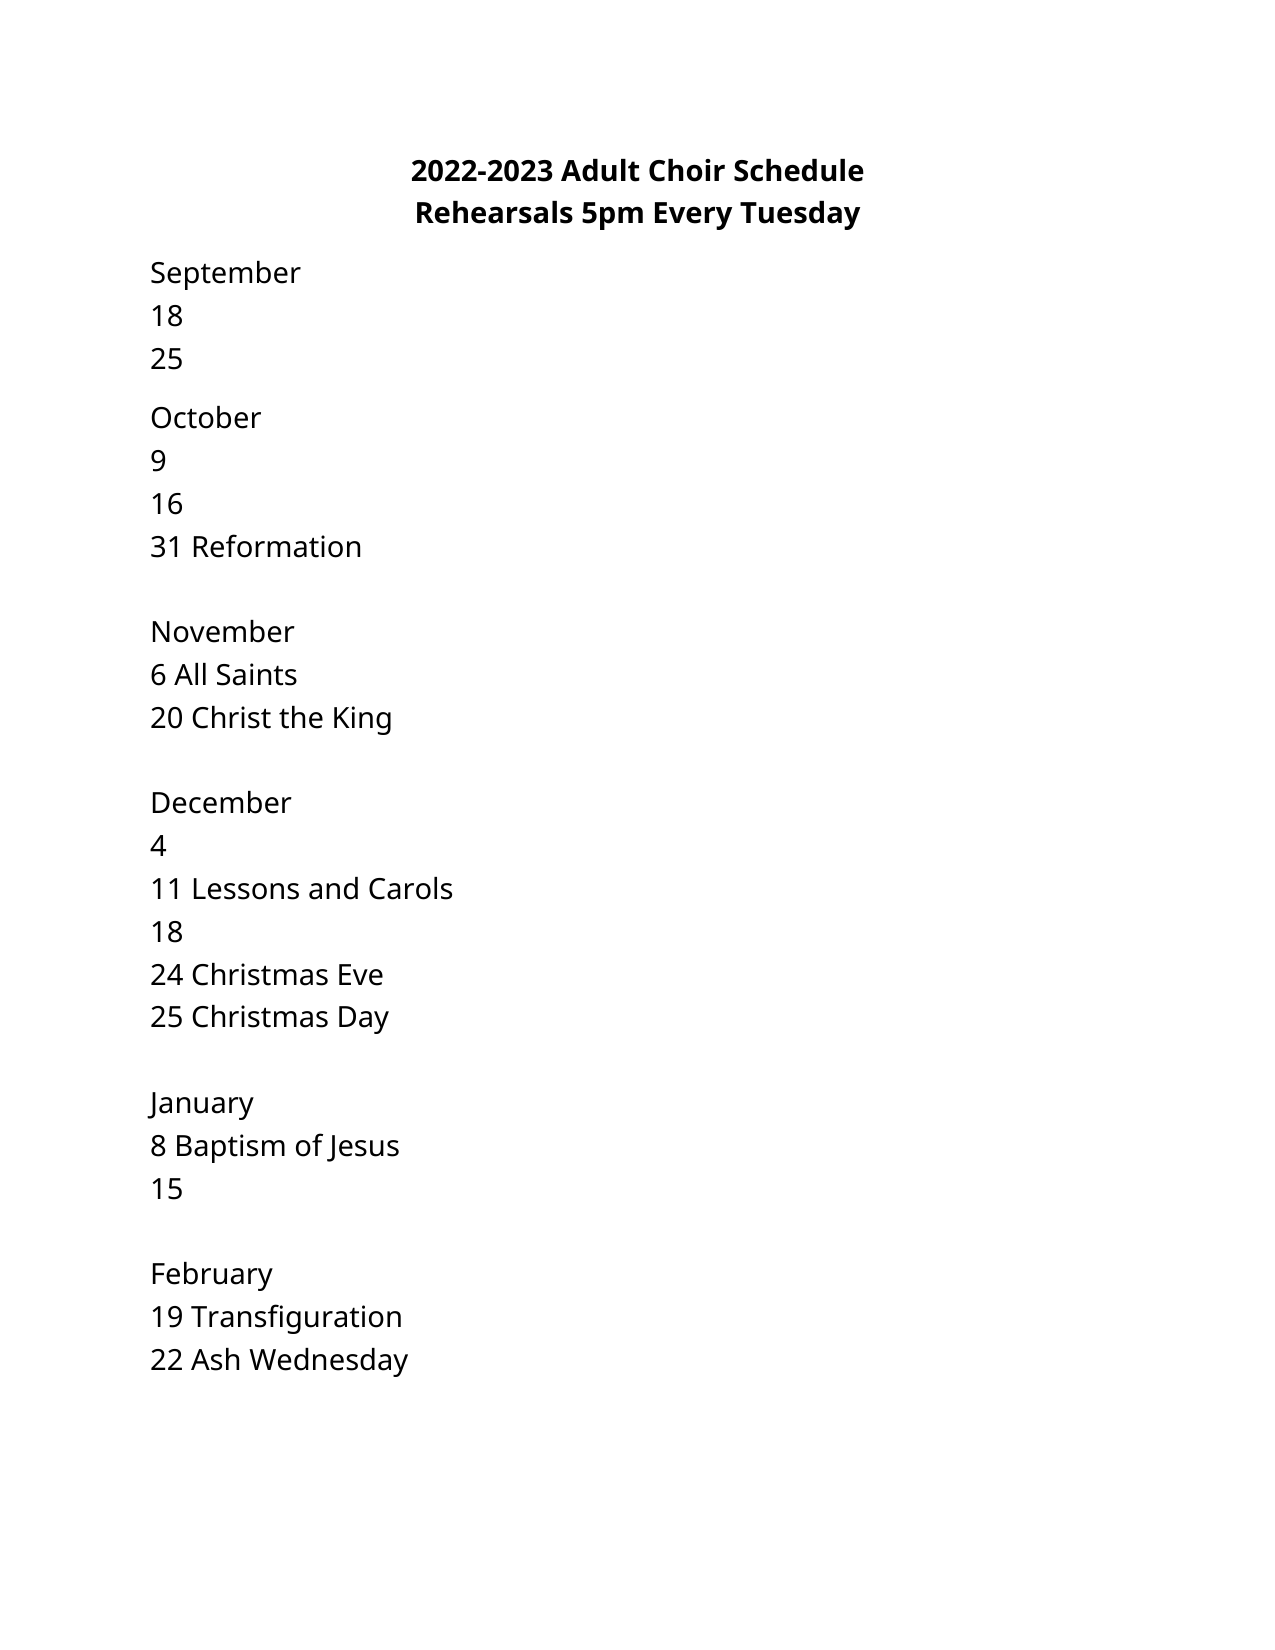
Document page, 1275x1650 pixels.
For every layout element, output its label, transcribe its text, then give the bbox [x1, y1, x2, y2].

text October [150, 397, 1125, 437]
text 9 [150, 440, 1125, 480]
text January [150, 1082, 1125, 1122]
text 24 Christmas Eve [150, 954, 1125, 994]
text December [150, 783, 1125, 822]
text 18 [150, 911, 1125, 951]
text 19 Transfiguration [150, 1296, 1125, 1336]
text 25 [150, 338, 1125, 378]
text 8 Baptism of Jesus [150, 1125, 1125, 1165]
text 4 [150, 826, 1125, 865]
text 25 Christmas Day [150, 997, 1125, 1036]
text 22 Ash Wednesday [150, 1339, 1125, 1379]
text September [150, 252, 1125, 292]
text 18 [150, 295, 1125, 335]
text 20 Christ the King [150, 697, 1125, 737]
text November [150, 611, 1125, 651]
text 15 [150, 1168, 1125, 1208]
text 6 All Saints [150, 654, 1125, 694]
text 31 Reformation [150, 526, 1125, 566]
text Rehearsals 5pm Every Tuesday [150, 193, 1125, 232]
text February [150, 1254, 1125, 1293]
text 16 [150, 483, 1125, 523]
text 2022-2023 Adult Choir Schedule [150, 150, 1125, 190]
text 11 Lessons and Carols [150, 868, 1125, 908]
